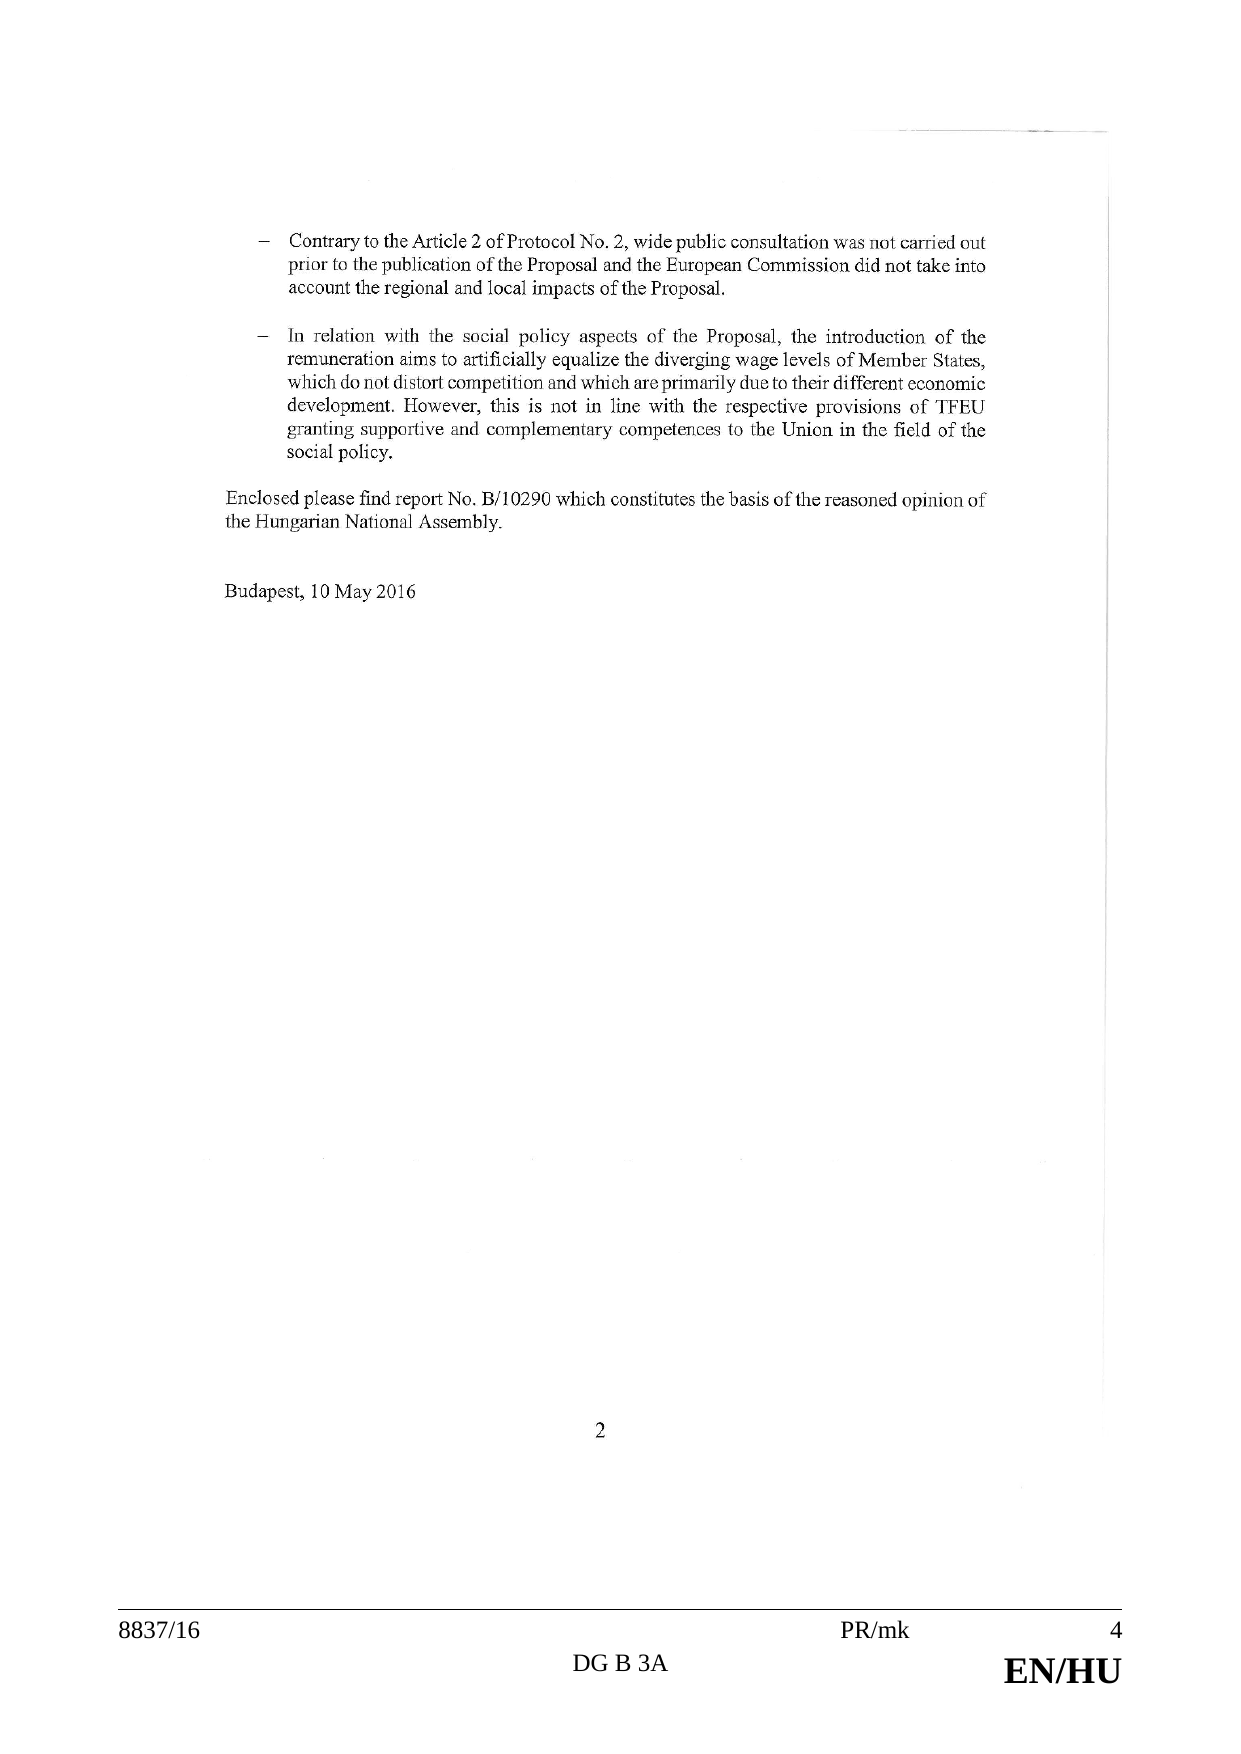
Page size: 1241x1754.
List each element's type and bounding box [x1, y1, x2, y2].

picture [118, 118, 1121, 1540]
